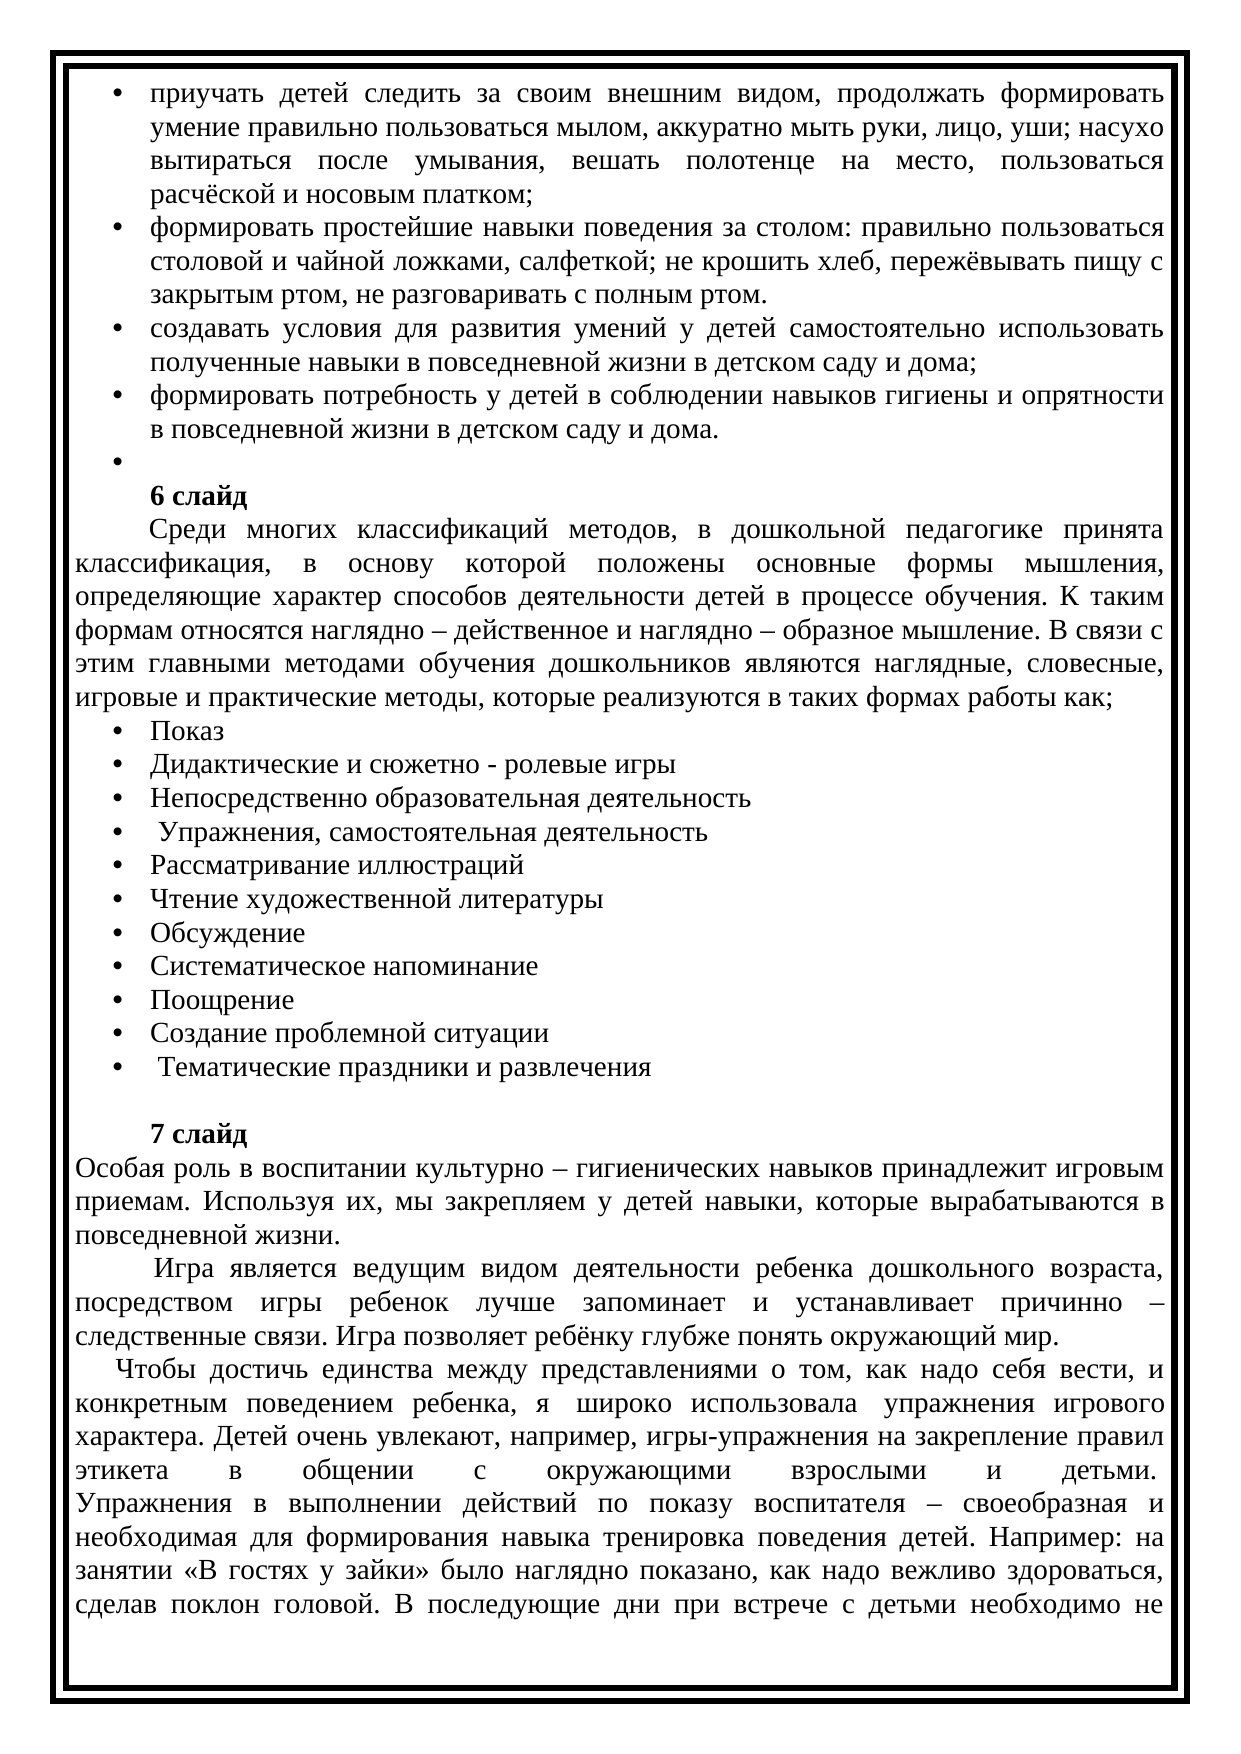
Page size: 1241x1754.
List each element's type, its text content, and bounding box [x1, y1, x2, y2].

list Поощрение [112, 982, 1165, 1016]
list Создание проблемной ситуации [112, 1016, 1165, 1049]
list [75, 1351, 1165, 1619]
list создавать условия для развития умений у детей самостоятельно использовать полученные навыки в повседневной жизни в детском саду и дома; [112, 310, 1165, 377]
list Непосредственно образовательная деятельность [112, 780, 1165, 814]
list Дидактические и сюжетно - ролевые игры [112, 746, 1165, 780]
list Систематическое напоминание [112, 948, 1165, 982]
list Особая роль в воспитании культурно – гигиенических навыков принадлежит игровым приемам. Используя их, мы закрепляем у детей навыки, которые вырабатываются в повседневной жизни. [75, 1150, 1165, 1251]
text 6 слайд [150, 478, 1165, 511]
list формировать потребность у детей в соблюдении навыков гигиены и опрятности в повседневной жизни в детском саду и дома. [112, 377, 1165, 444]
list Рассматривание иллюстраций [112, 847, 1165, 881]
list Упражнения, самостоятельная деятельность [112, 814, 1165, 847]
list Чтение художественной литературы [112, 881, 1165, 914]
list Обсуждение [112, 914, 1165, 948]
list Показ [112, 713, 1165, 746]
list Тематические праздники и развлечения [112, 1049, 1165, 1083]
list Игра является ведущим видом деятельности ребенка дошкольного возраста, посредством игры ребенок лучше запоминает и устанавливает причинно – следственные связи. Игра позволяет ребёнку глубже понять окружающий мир. [75, 1251, 1165, 1351]
text Среди многих классификаций методов, в дошкольной педагогике принята классификация, в основу которой положены основные формы мышления, определяющие характер способов деятельности детей в процессе обучения. К таким формам относятся наглядно – действенное и наглядно – образное мышление. В связи с этим главными методами обучения дошкольников являются наглядные, словесные, игровые и практические методы, которые реализуются в таких формах работы как; [75, 511, 1165, 713]
list формировать простейшие навыки поведения за столом: правильно пользоваться столовой и чайной ложками, салфеткой; не крошить хлеб, пережёвывать пищу с закрытым ртом, не разговаривать с полным ртом. [112, 209, 1165, 310]
list приучать детей следить за своим внешним видом, продолжать формировать умение правильно пользоваться мылом, аккуратно мыть руки, лицо, уши; насухо вытираться после умывания, вешать полотенце на место, пользоваться расчёской и носовым платком; [112, 75, 1165, 209]
list 7 слайд [150, 1116, 1165, 1150]
